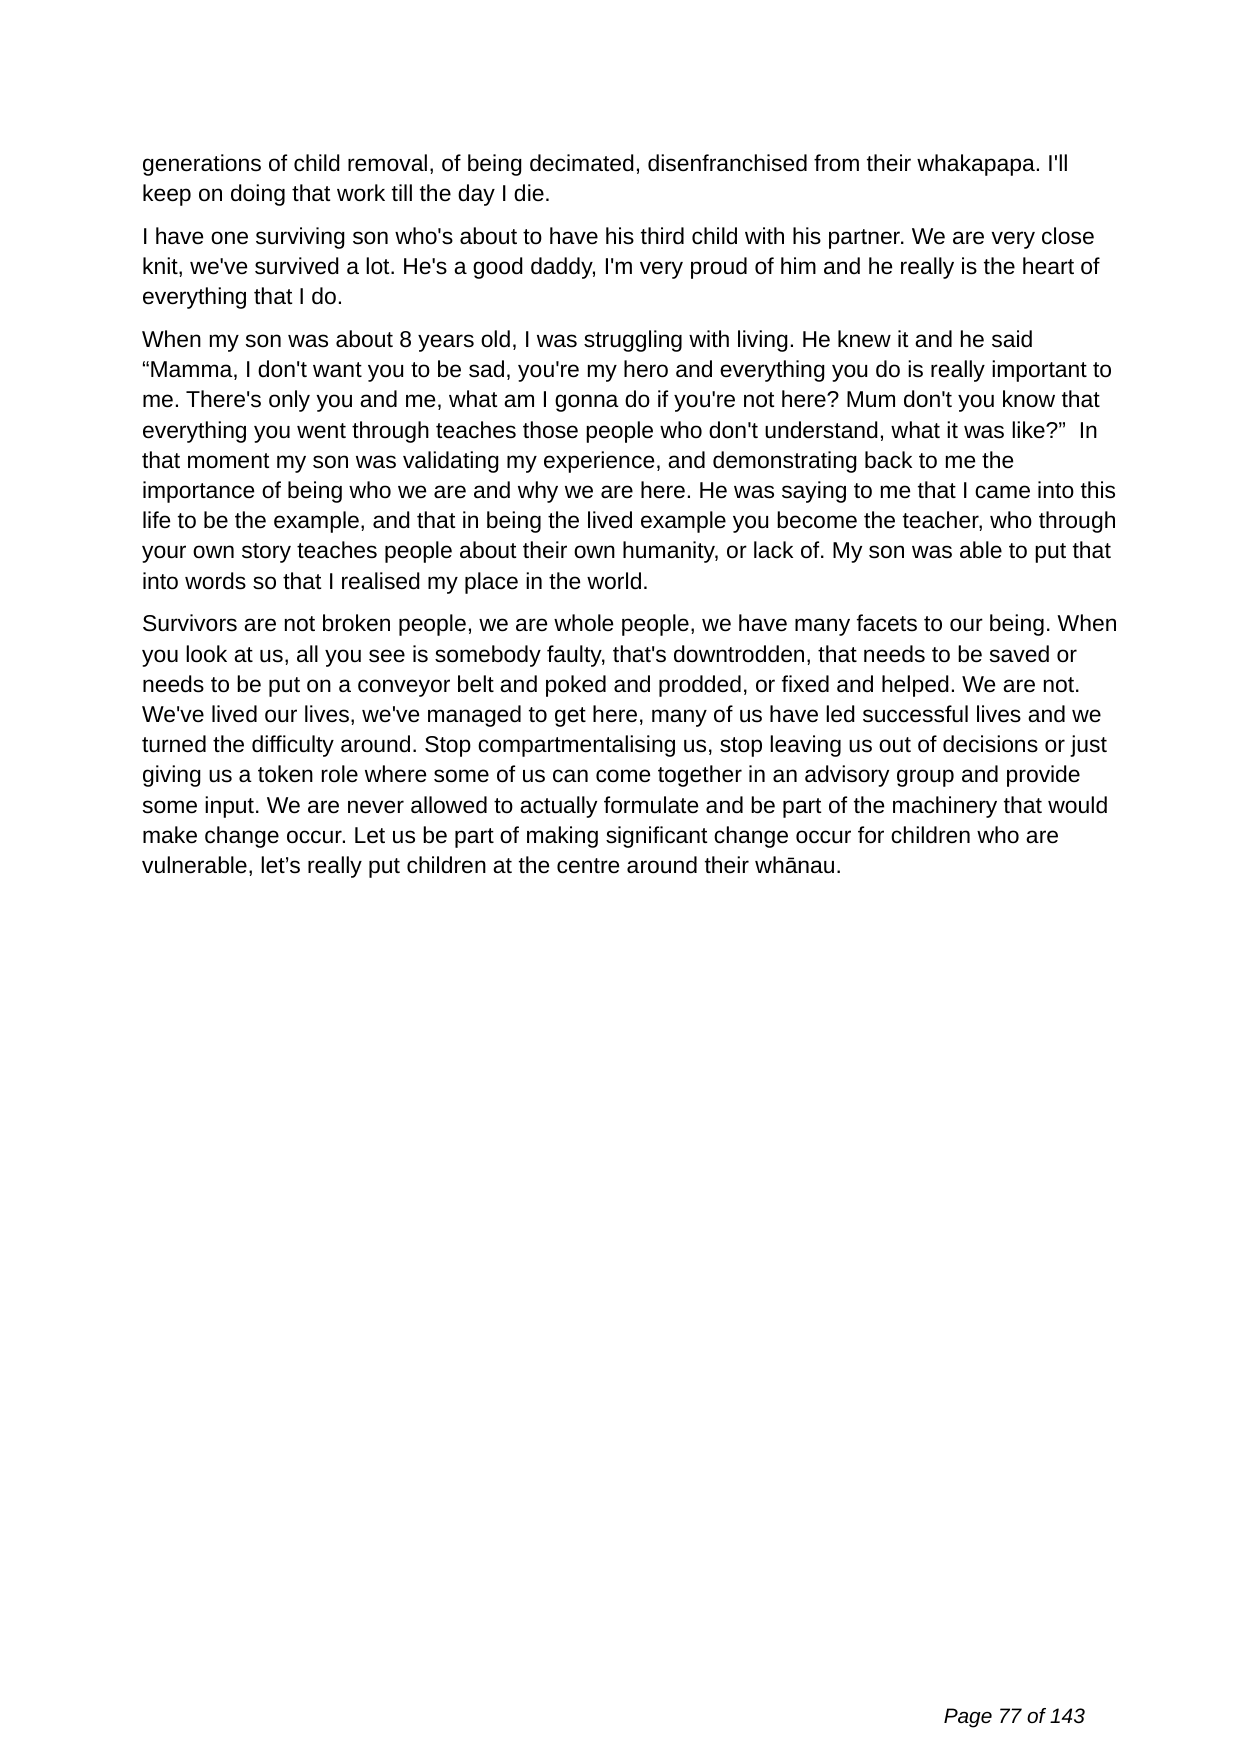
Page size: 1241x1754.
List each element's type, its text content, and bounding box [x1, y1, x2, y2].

text Survivors are not broken people, we are whole people, we have many facets to our being. When you look at us, all you see is somebody faulty, that's downtrodden, that needs to be saved or needs to be put on a conveyor belt and poked and prodded, or fixed and helped. We are not. We've lived our lives, we've managed to get here, many of us have led successful lives and we turned the difficulty around. Stop compartmentalising us, stop leaving us out of decisions or just giving us a token role where some of us can come together in an advisory group and provide some input. We are never allowed to actually formulate and be part of the machinery that would make change occur. Let us be part of making significant change occur for children who are vulnerable, let’s really put children at the centre around their whānau. [142, 610, 1122, 878]
text When my son was about 8 years old, I was struggling with living. He knew it and he said “Mamma, I don't want you to be sad, you're my hero and everything you do is really important to me. There's only you and me, what am I gonna do if you're not here? Mum don't you know that everything you went through teaches those people who don't understand, what it was like?” In that moment my son was validating my experience, and demonstrating back to me the importance of being who we are and why we are here. He was saying to me that I came into this life to be the example, and that in being the lived example you become the teacher, who through your own story teaches people about their own humanity, or lack of. My son was able to put that into words so that I realised my place in the world. [142, 326, 1122, 594]
text I have one surviving son who's about to have his third child with his partner. We are very close knit, we've survived a lot. He's a good daddy, I'm very proud of him and he really is the heart of everything that I do. [142, 223, 1122, 310]
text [142, 150, 1122, 207]
